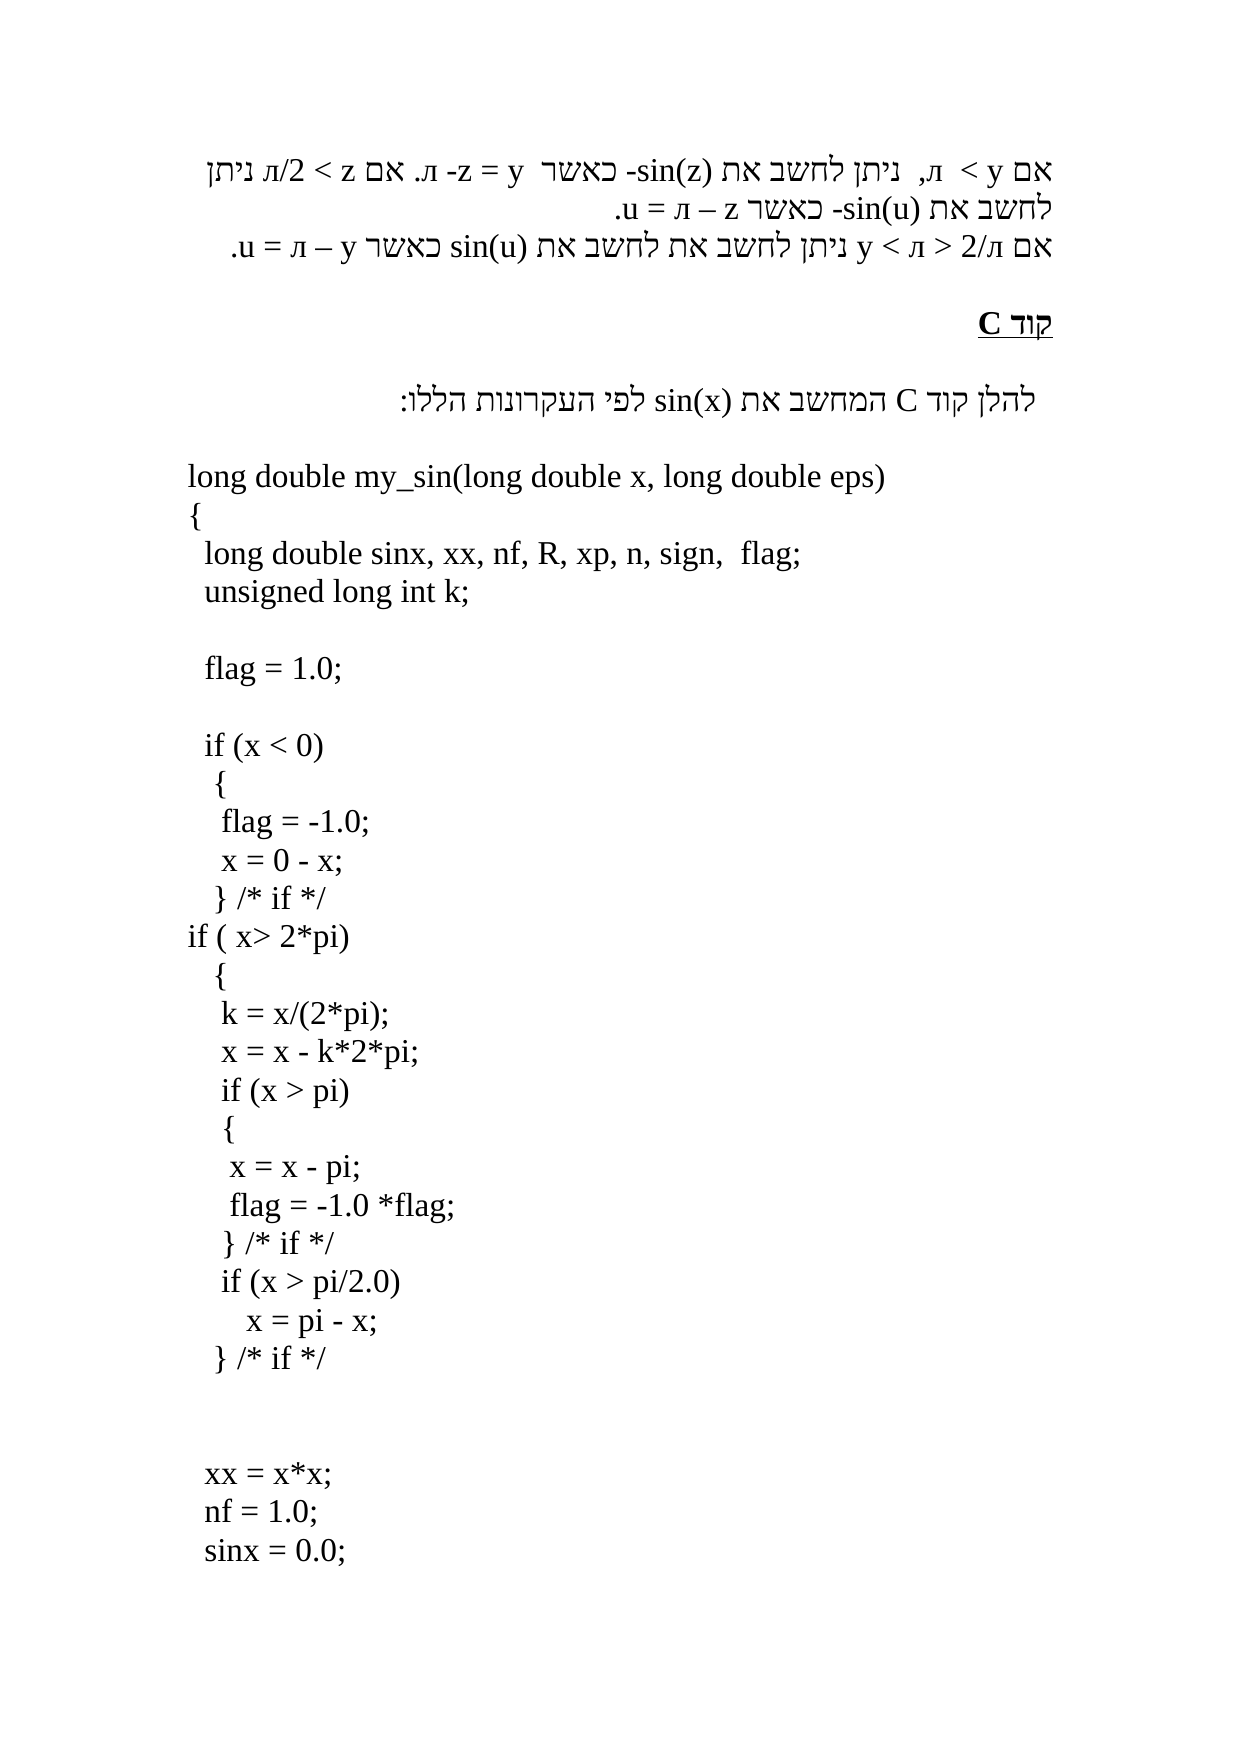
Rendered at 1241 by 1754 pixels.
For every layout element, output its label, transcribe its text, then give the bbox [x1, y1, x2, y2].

text קוד C [187, 303, 1053, 342]
text x = x - k*2*pi; [187, 1032, 1053, 1070]
text if (x < 0) [187, 725, 1053, 763]
text { [187, 1108, 1053, 1147]
text if (x > pi/2.0) [187, 1262, 1053, 1300]
text flag = -1.0 *flag; [187, 1185, 1053, 1223]
text אם л < y, ניתן לחשב את sin(z)- כאשר л -z = y. אם л/2 < z ניתן לחשב את sin(u)- כאשר u = л – z. [187, 150, 1053, 227]
text } /* if */ [187, 1338, 1053, 1377]
text flag = -1.0; [187, 802, 1053, 840]
text } /* if */ [187, 878, 1053, 917]
text x = x - pi; [187, 1147, 1053, 1185]
text nf = 1.0; [187, 1492, 1053, 1530]
text x = 0 - x; [187, 840, 1053, 878]
text { [187, 495, 1053, 533]
text k = x/(2*pi); [187, 993, 1053, 1032]
text אם y < л > 2/л ניתן לחשב את לחשב את sin(u) כאשר u = л – y. [187, 227, 1053, 265]
text { [187, 763, 1053, 802]
text { [187, 955, 1053, 993]
text flag = 1.0; [187, 648, 1053, 687]
text unsigned long int k; [187, 572, 1053, 610]
text xx = x*x; [187, 1453, 1053, 1492]
text sinx = 0.0; [187, 1530, 1053, 1568]
text long double my_sin(long double x, long double eps) [187, 457, 1053, 495]
text if ( x> 2*pi) [187, 917, 1053, 955]
text if (x > pi) [187, 1070, 1053, 1108]
text x = pi - x; [187, 1300, 1053, 1338]
text להלן קוד C המחשב את sin(x) לפי העקרונות הללו: [187, 380, 1053, 418]
text } /* if */ [187, 1223, 1053, 1262]
text long double sinx, xx, nf, R, xp, n, sign, flag; [187, 533, 1053, 572]
